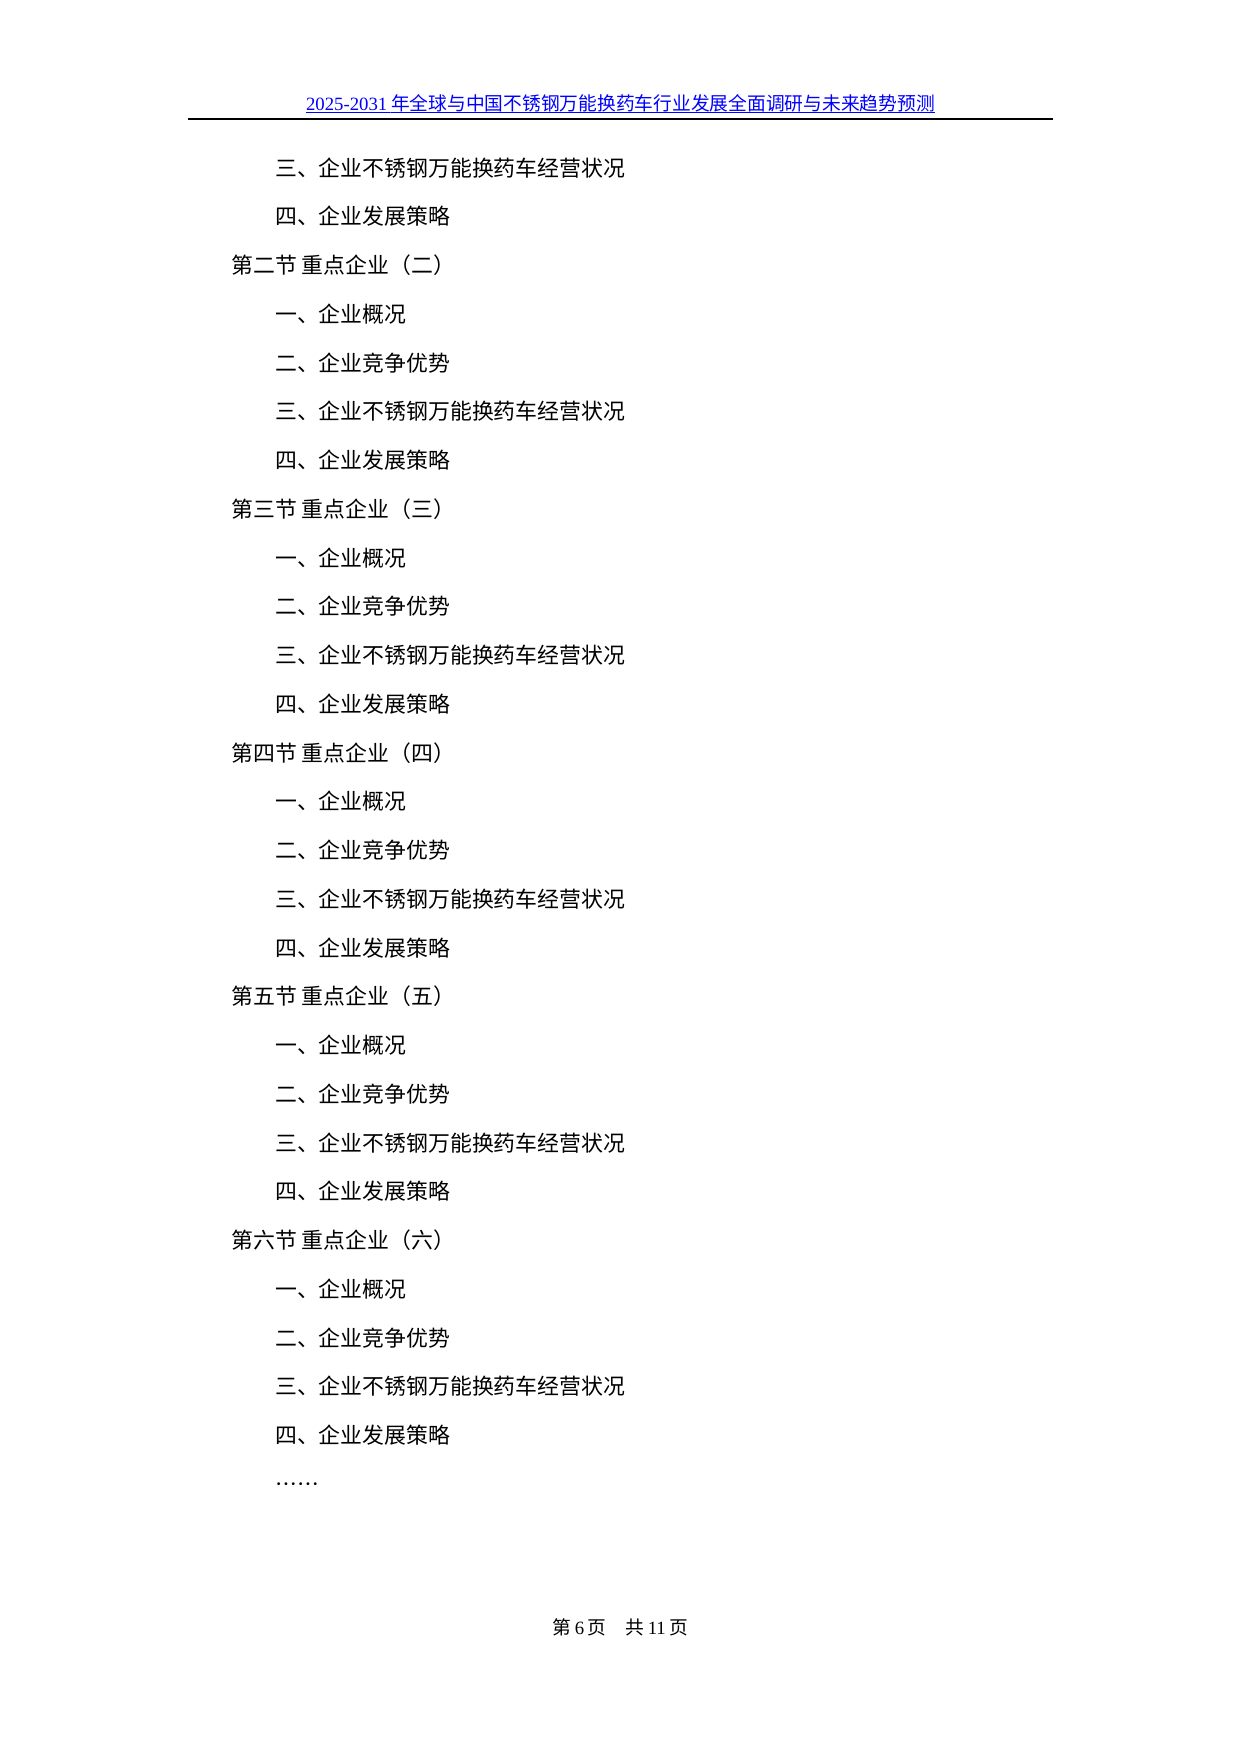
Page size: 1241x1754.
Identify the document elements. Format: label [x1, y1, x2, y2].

text [187, 150, 1053, 1499]
